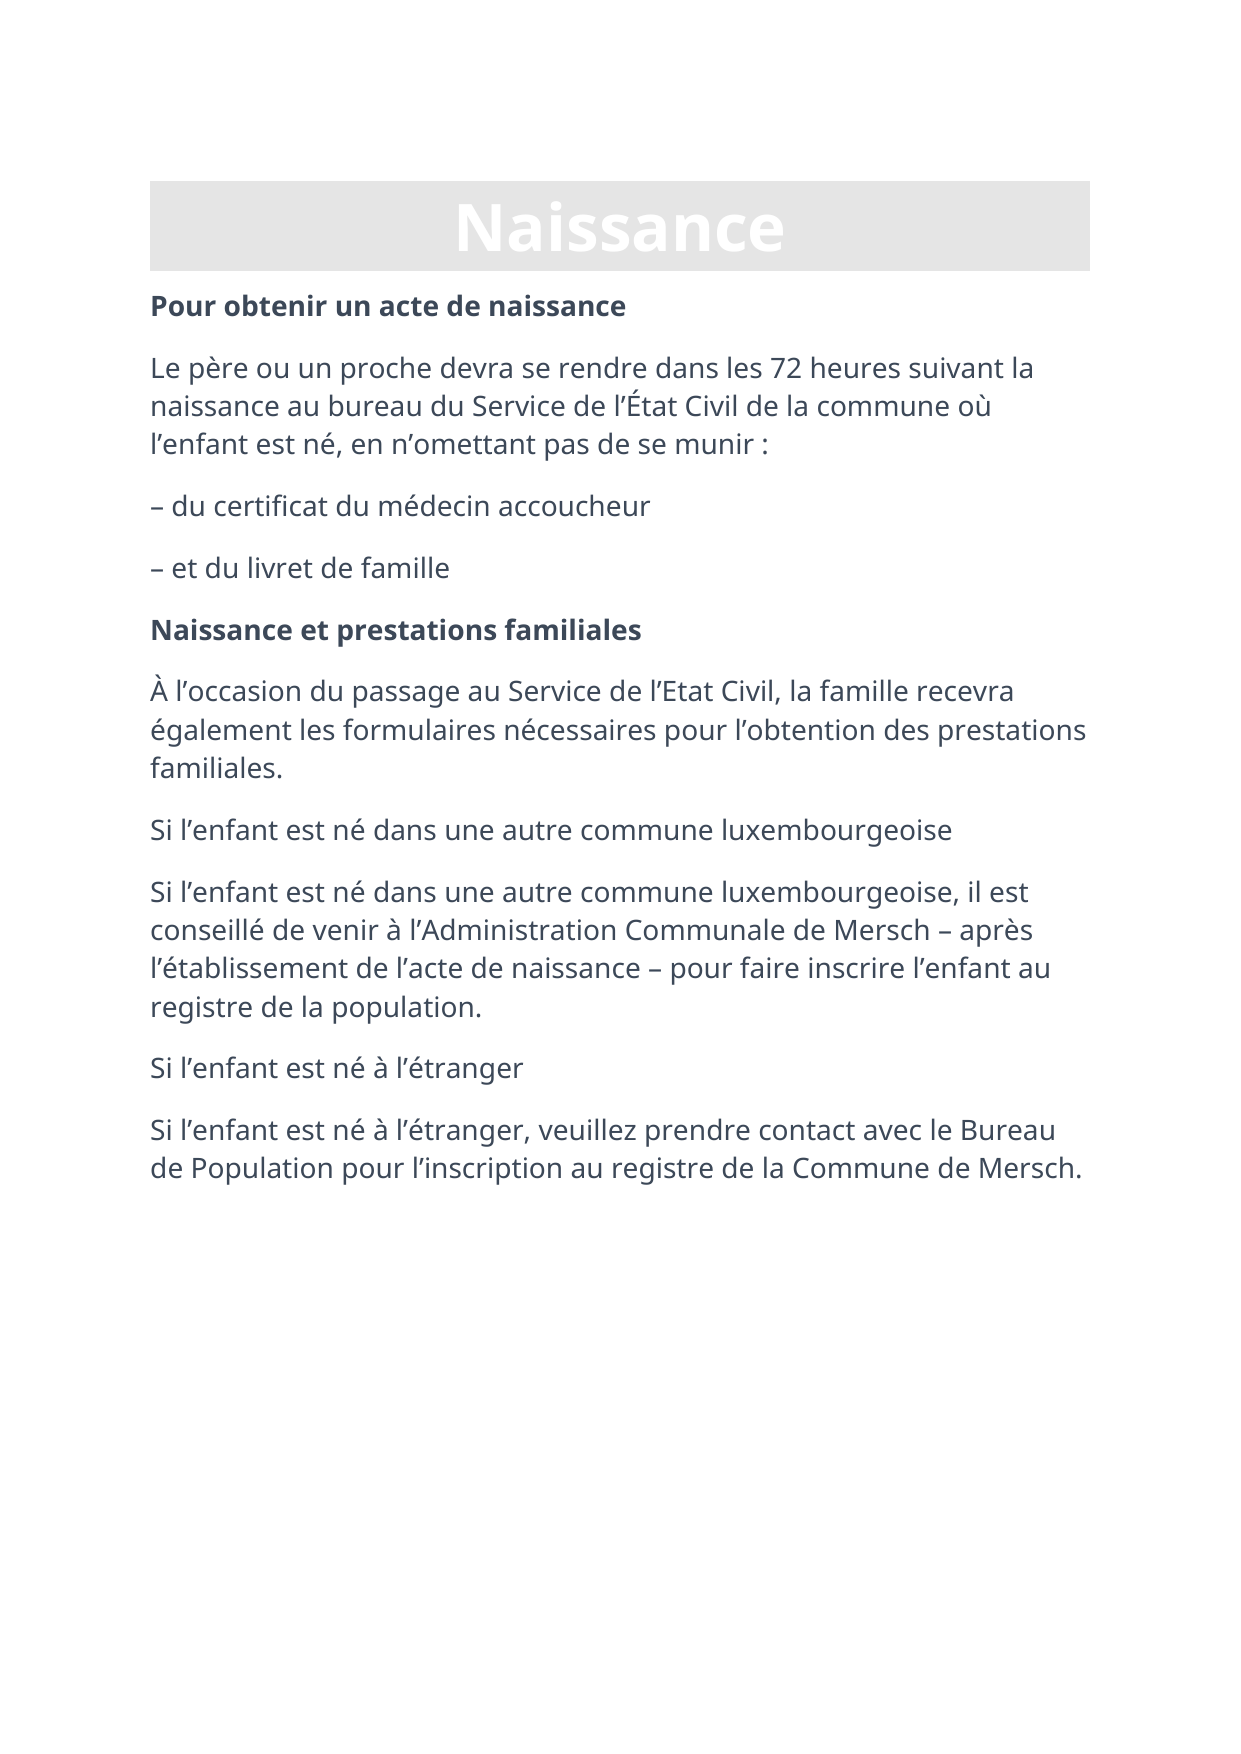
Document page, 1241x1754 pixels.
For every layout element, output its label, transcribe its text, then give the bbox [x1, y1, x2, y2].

text Si l’enfant est né dans une autre commune luxembourgeoise [150, 810, 1090, 848]
text Si l’enfant est né dans une autre commune luxembourgeoise, il est conseillé de venir à l’Administration Communale de Mersch – après l’établissement de l’acte de naissance – pour faire inscrire l’enfant au registre de la population. [150, 872, 1090, 1025]
text – du certificat du médecin accoucheur [150, 486, 1090, 525]
text À l’occasion du passage au Service de l’Etat Civil, la famille recevra également les formulaires nécessaires pour l’obtention des prestations familiales. [150, 672, 1090, 787]
text Si l’enfant est né à l’étranger [150, 1049, 1090, 1087]
text – et du livret de famille [150, 548, 1090, 587]
text Le père ou un proche devra se rendre dans les 72 heures suivant la naissance au bureau du Service de l’État Civil de la commune où l’enfant est né, en n’omettant pas de se munir : [150, 348, 1090, 463]
text Naissance [150, 181, 1090, 271]
text Si l’enfant est né à l’étranger, veuillez prendre contact avec le Bureau de Population pour l’inscription au registre de la Commune de Mersch. [150, 1111, 1090, 1187]
text Naissance et prestations familiales [150, 610, 1090, 648]
text Pour obtenir un acte de naissance [150, 286, 1090, 324]
